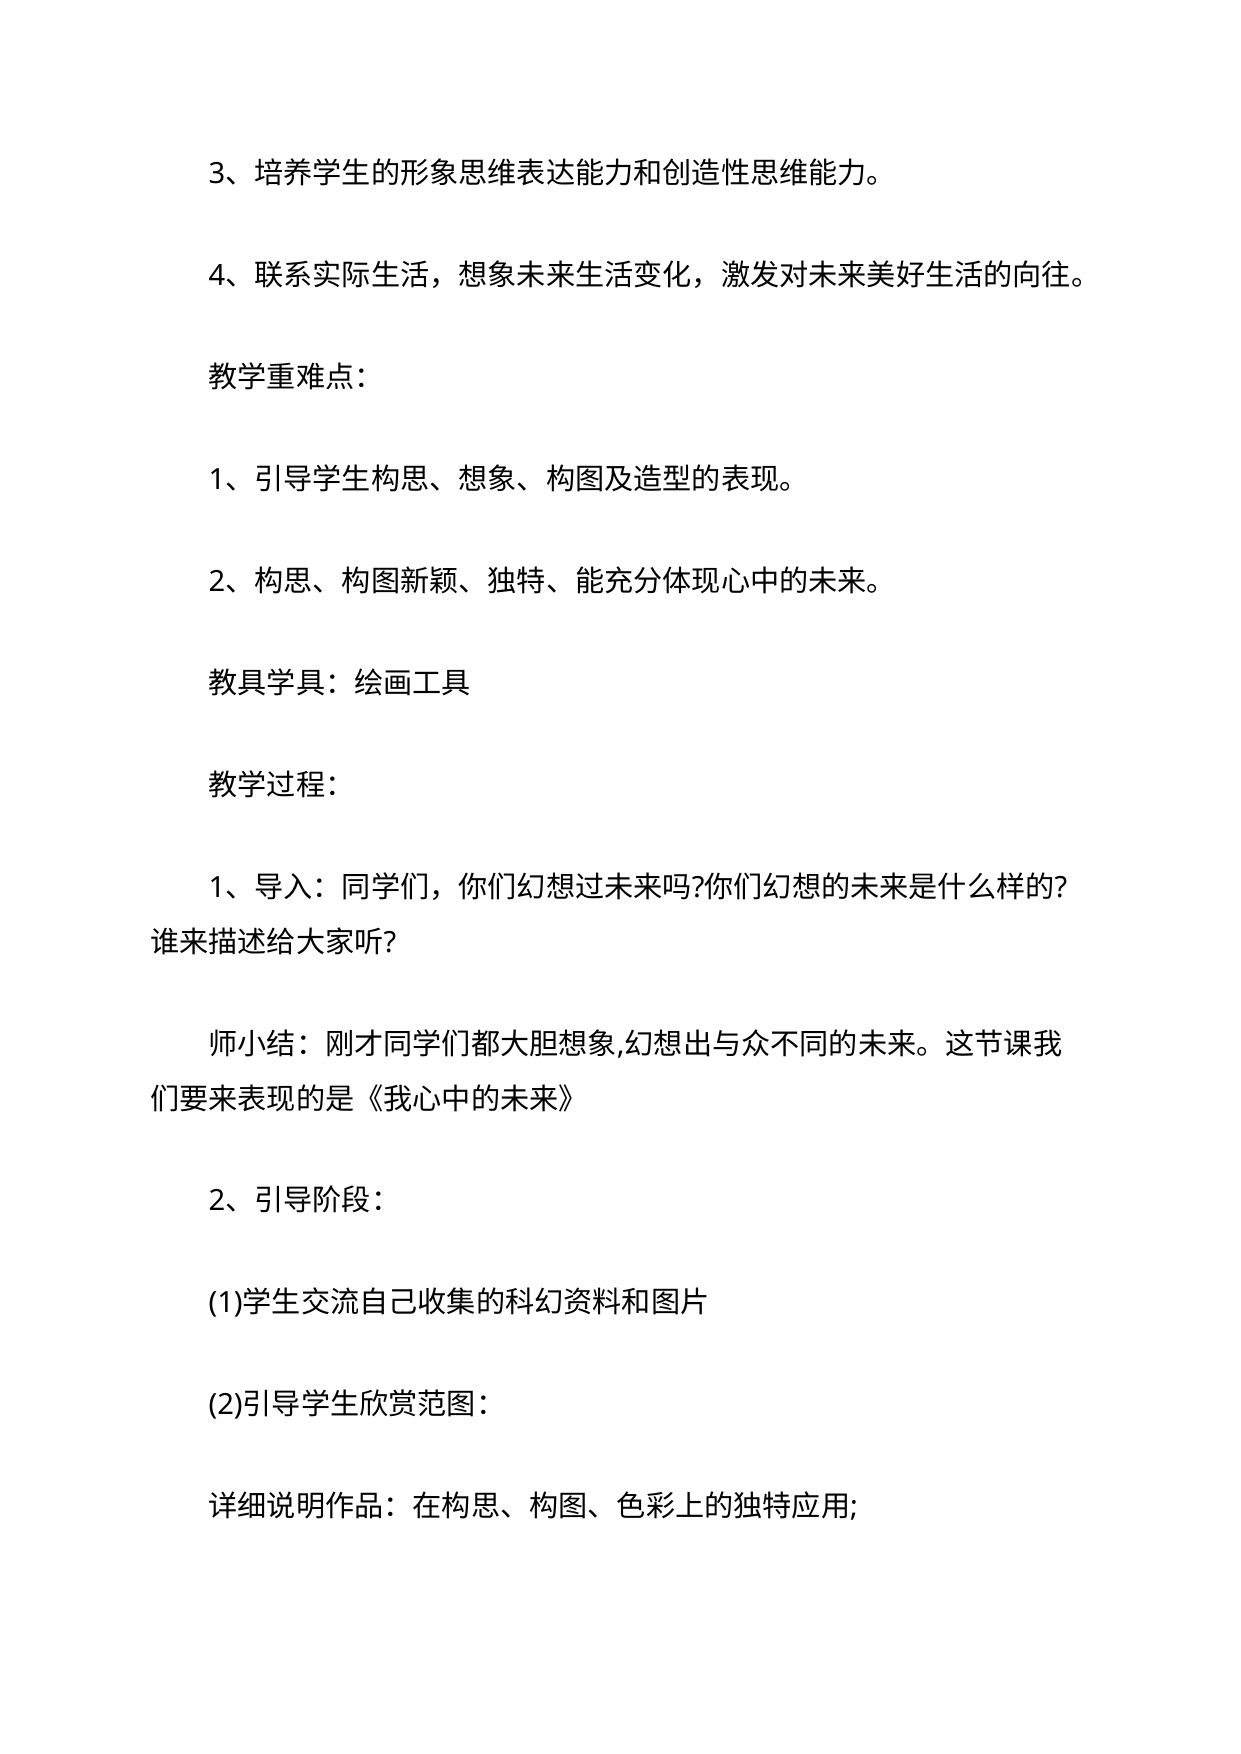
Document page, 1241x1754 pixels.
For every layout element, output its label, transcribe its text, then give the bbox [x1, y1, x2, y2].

text 2、构思、构图新颖、独特、能充分体现心中的未来。 [150, 558, 1090, 600]
text 1、导入：同学们，你们幻想过未来吗?你们幻想的未来是什么样的?谁来描述给大家听? [150, 863, 1090, 961]
text 1、引导学生构思、想象、构图及造型的表现。 [150, 456, 1090, 498]
text 师小结：刚才同学们都大胆想象,幻想出与众不同的未来。这节课我们要来表现的是《我心中的未来》 [150, 1020, 1090, 1117]
text 详细说明作品：在构思、构图、色彩上的独特应用; [150, 1483, 1090, 1525]
text 2、引导阶段： [150, 1177, 1090, 1219]
text 教具学具：绘画工具 [150, 660, 1090, 702]
text 3、培养学生的形象思维表达能力和创造性思维能力。 [150, 150, 1090, 192]
text (1)学生交流自己收集的科幻资料和图片 [150, 1279, 1090, 1321]
text 4、联系实际生活，想象未来生活变化，激发对未来美好生活的向往。 [150, 252, 1090, 294]
text 教学重难点： [150, 354, 1090, 396]
text 教学过程： [150, 761, 1090, 804]
text (2)引导学生欣赏范图： [150, 1381, 1090, 1423]
